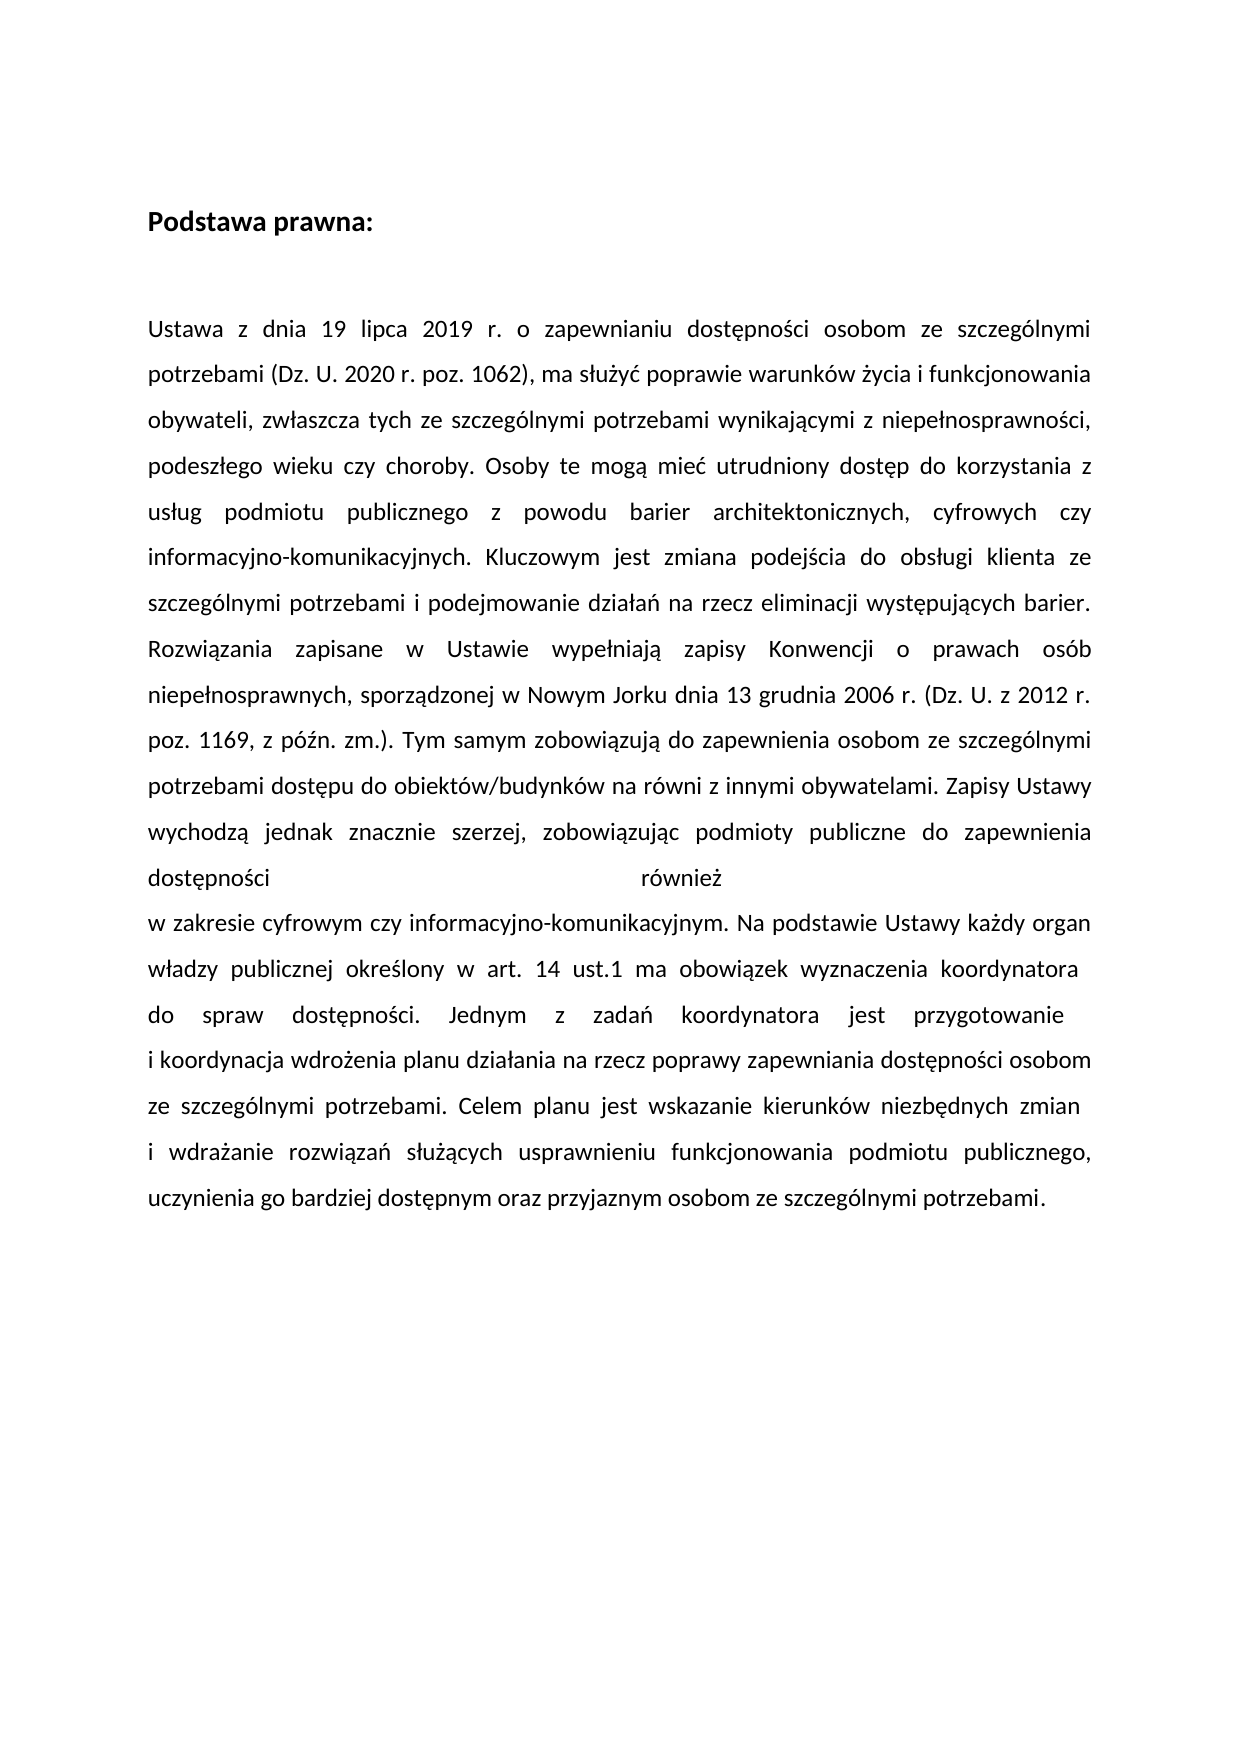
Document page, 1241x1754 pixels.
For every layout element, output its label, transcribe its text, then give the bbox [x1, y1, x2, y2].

text Ustawa z dnia 19 lipca 2019 r. o zapewnianiu dostępności osobom ze szczególnymi potrzebami (Dz. U. 2020 r. poz. 1062), ma służyć poprawie warunków życia i funkcjonowania obywateli, zwłaszcza tych ze szczególnymi potrzebami wynikającymi z niepełnosprawności, podeszłego wieku czy choroby. Osoby te mogą mieć utrudniony dostęp do korzystania z usług podmiotu publicznego z powodu barier architektonicznych, cyfrowych czy informacyjno-komunikacyjnych. Kluczowym jest zmiana podejścia do obsługi klienta ze szczególnymi potrzebami i podejmowanie działań na rzecz eliminacji występujących barier. Rozwiązania zapisane w Ustawie wypełniają zapisy Konwencji o prawach osób niepełnosprawnych, sporządzonej w Nowym Jorku dnia 13 grudnia 2006 r. (Dz. U. z 2012 r. poz. 1169, z późn. zm.). Tym samym zobowiązują do zapewnienia osobom ze szczególnymi potrzebami dostępu do obiektów/budynków na równi z innymi obywatelami. Zapisy Ustawy wychodzą jednak znacznie szerzej, zobowiązując podmioty publiczne do zapewnienia dostępności również w zakresie cyfrowym czy informacyjno-komunikacyjnym. Na podstawie Ustawy każdy organ władzy publicznej określony w art. 14 ust.1 ma obowiązek wyznaczenia koordynatora do spraw dostępności. Jednym z zadań koordynatora jest przygotowanie i koordynacja wdrożenia planu działania na rzecz poprawy zapewniania dostępności osobom ze szczególnymi potrzebami. Celem planu jest wskazanie kierunków niezbędnych zmian i wdrażanie rozwiązań służących usprawnieniu funkcjonowania podmiotu publicznego, uczynienia go bardziej dostępnym oraz przyjaznym osobom ze szczególnymi potrzebami. [148, 313, 1093, 1212]
text Podstawa prawna: [148, 203, 1093, 238]
